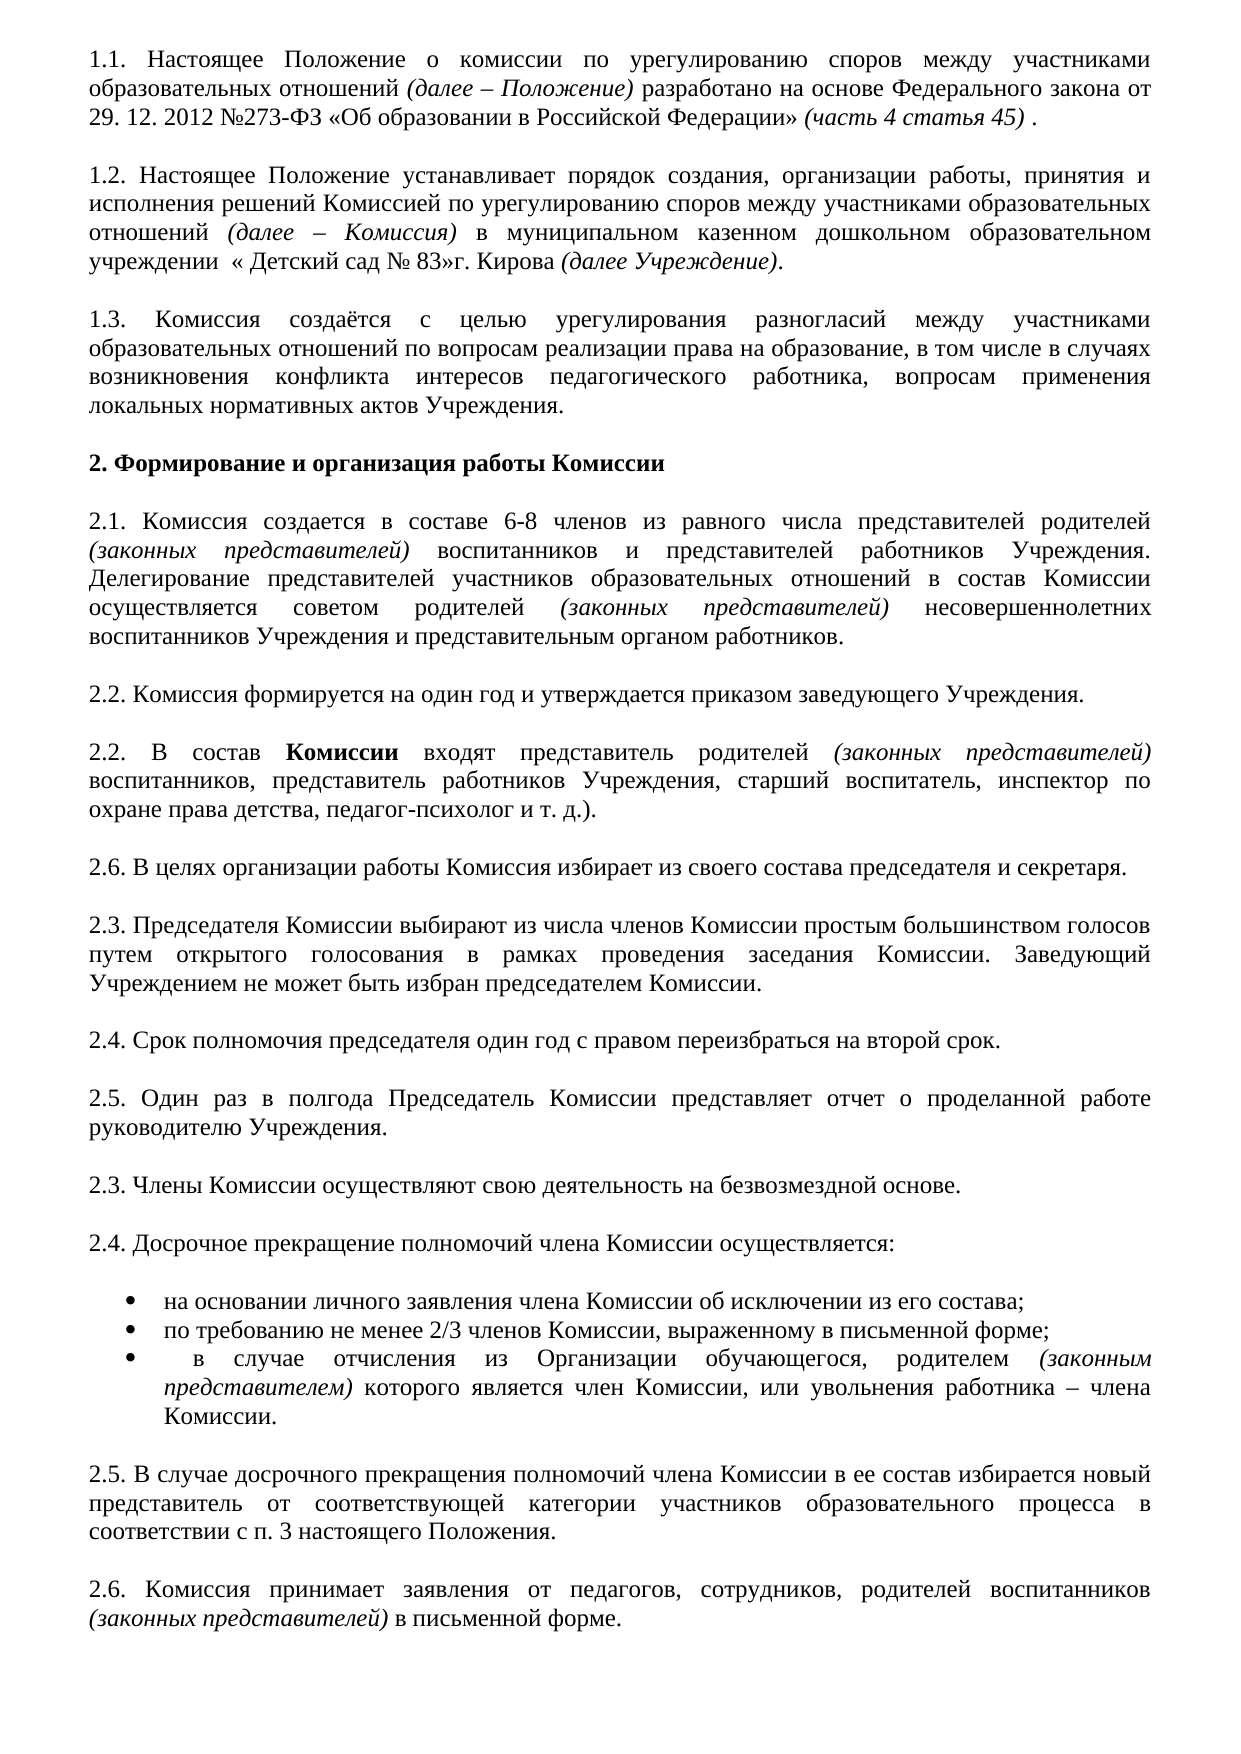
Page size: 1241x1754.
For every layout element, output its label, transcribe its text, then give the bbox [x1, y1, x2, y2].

list по требованию не менее 2/3 членов Комиссии, выраженному в письменной форме; [126, 1344, 1152, 1373]
text 2.4. Досрочное прекращение полномочий члена Комиссии осуществляется: [89, 1228, 1152, 1257]
text 2.4. Срок полномочия председателя один год с правом переизбраться на второй срок. [89, 1026, 1152, 1054]
text 2.3. Члены Комиссии осуществляют свою деятельность на безвозмездной основе. [89, 1170, 1152, 1199]
text 2.1. Комиссия создается в составе 6-8 членов из равного числа представителей родителей (законных представителей) воспитанников и представителей работников Учреждения. Делегирование представителей участников образовательных отношений в состав Комиссии осуществляется советом родителей (законных представителей) несовершеннолетних воспитанников Учреждения и представительным органом работников. [89, 506, 1152, 650]
text 2.5. В случае досрочного прекращения полномочий члена Комиссии в ее состав избирается новый представитель от соответствующей категории участников образовательного процесса в соответствии с п. 3 настоящего Положения. [89, 1517, 1152, 1603]
text 1.2. Настоящее Положение устанавливает порядок создания, организации работы, принятия и исполнения решений Комиссией по урегулированию споров между участниками образовательных отношений (далее – Комиссия) в муниципальном казенном дошкольном образовательном учреждении « Детский сад № 83»г. Кирова (далее Учреждение). [89, 160, 1152, 275]
text 1.1. Настоящее Положение о комиссии по урегулированию споров между участниками образовательных отношений (далее – Положение) разработано на основе Федерального закона от 29. 12. 2012 №273-ФЗ «Об образовании в Российской Федерации» (часть 4 статья 45) . [89, 44, 1152, 131]
text 2.5. Один раз в полгода Председатель Комиссии представляет отчет о проделанной работе руководителю Учреждения. [89, 1083, 1152, 1141]
text 2.2. Комиссия формируется на один год и утверждается приказом заведующего Учреждения. [89, 679, 1152, 708]
text 1.3. Комиссия создаётся с целью урегулирования разногласий между участниками образовательных отношений по вопросам реализации права на образование, в том числе в случаях возникновения конфликта интересов педагогического работника, вопросам применения локальных нормативных актов Учреждения. [89, 304, 1152, 419]
list на основании личного заявления члена Комиссии об исключении из его состава; [126, 1286, 1152, 1315]
text 2.2. В состав Комиссии входят представитель родителей (законных представителей) воспитанников, представитель работников Учреждения, старший воспитатель, инспектор по охране права детства, педагог-психолог и т. д.). [89, 737, 1152, 823]
text 2.6. В целях организации работы Комиссия избирает из своего состава председателя и секретаря. [89, 852, 1152, 881]
text 2.3. Председателя Комиссии выбирают из числа членов Комиссии простым большинством голосов путем открытого голосования в рамках проведения заседания Комиссии. Заведующий Учреждением не может быть избран председателем Комиссии. [89, 910, 1152, 996]
text 2. Формирование и организация работы Комиссии [89, 448, 1152, 477]
list в случае отчисления из Организации обучающегося, родителем (законным представителем) которого является член Комиссии, или увольнения работника – члена Комиссии. [126, 1402, 1152, 1488]
